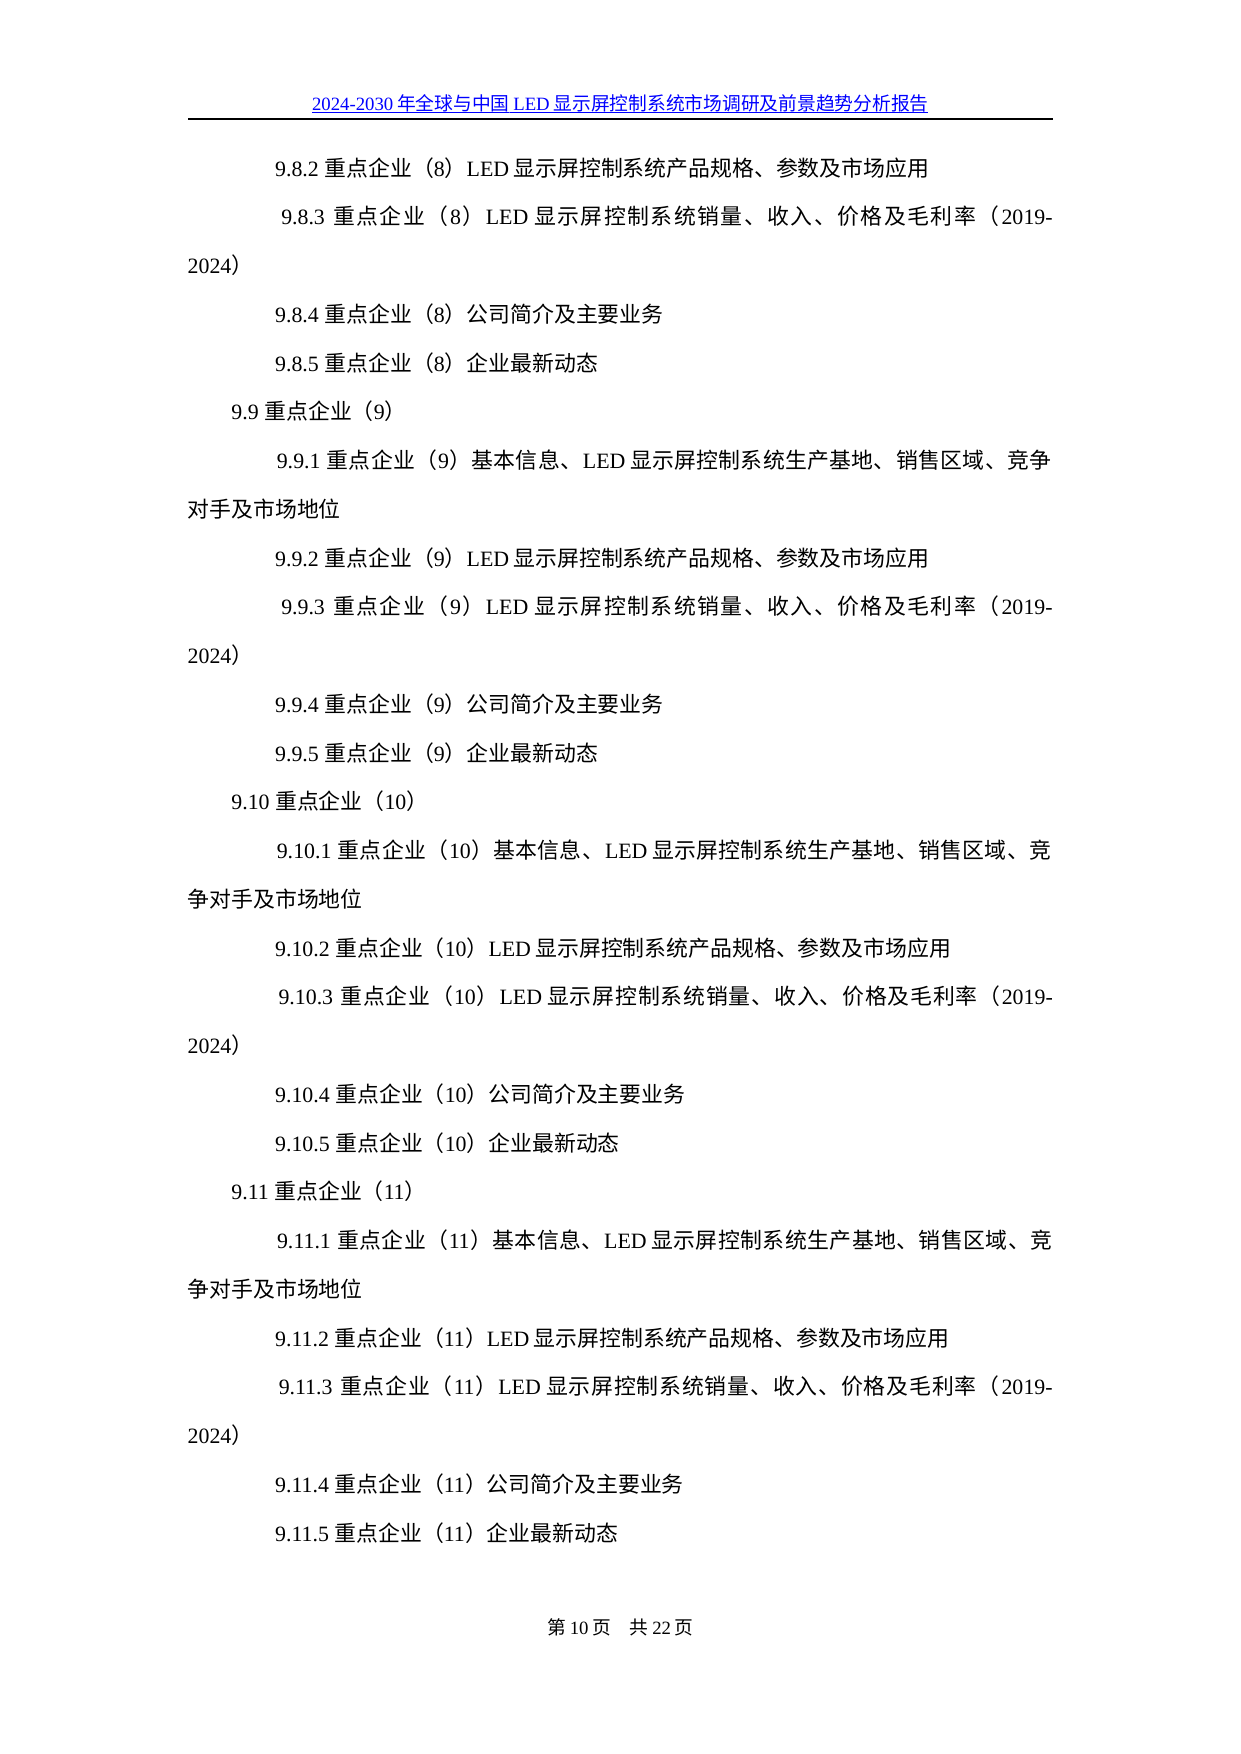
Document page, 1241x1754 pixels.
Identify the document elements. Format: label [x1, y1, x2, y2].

text [187, 150, 1053, 1548]
